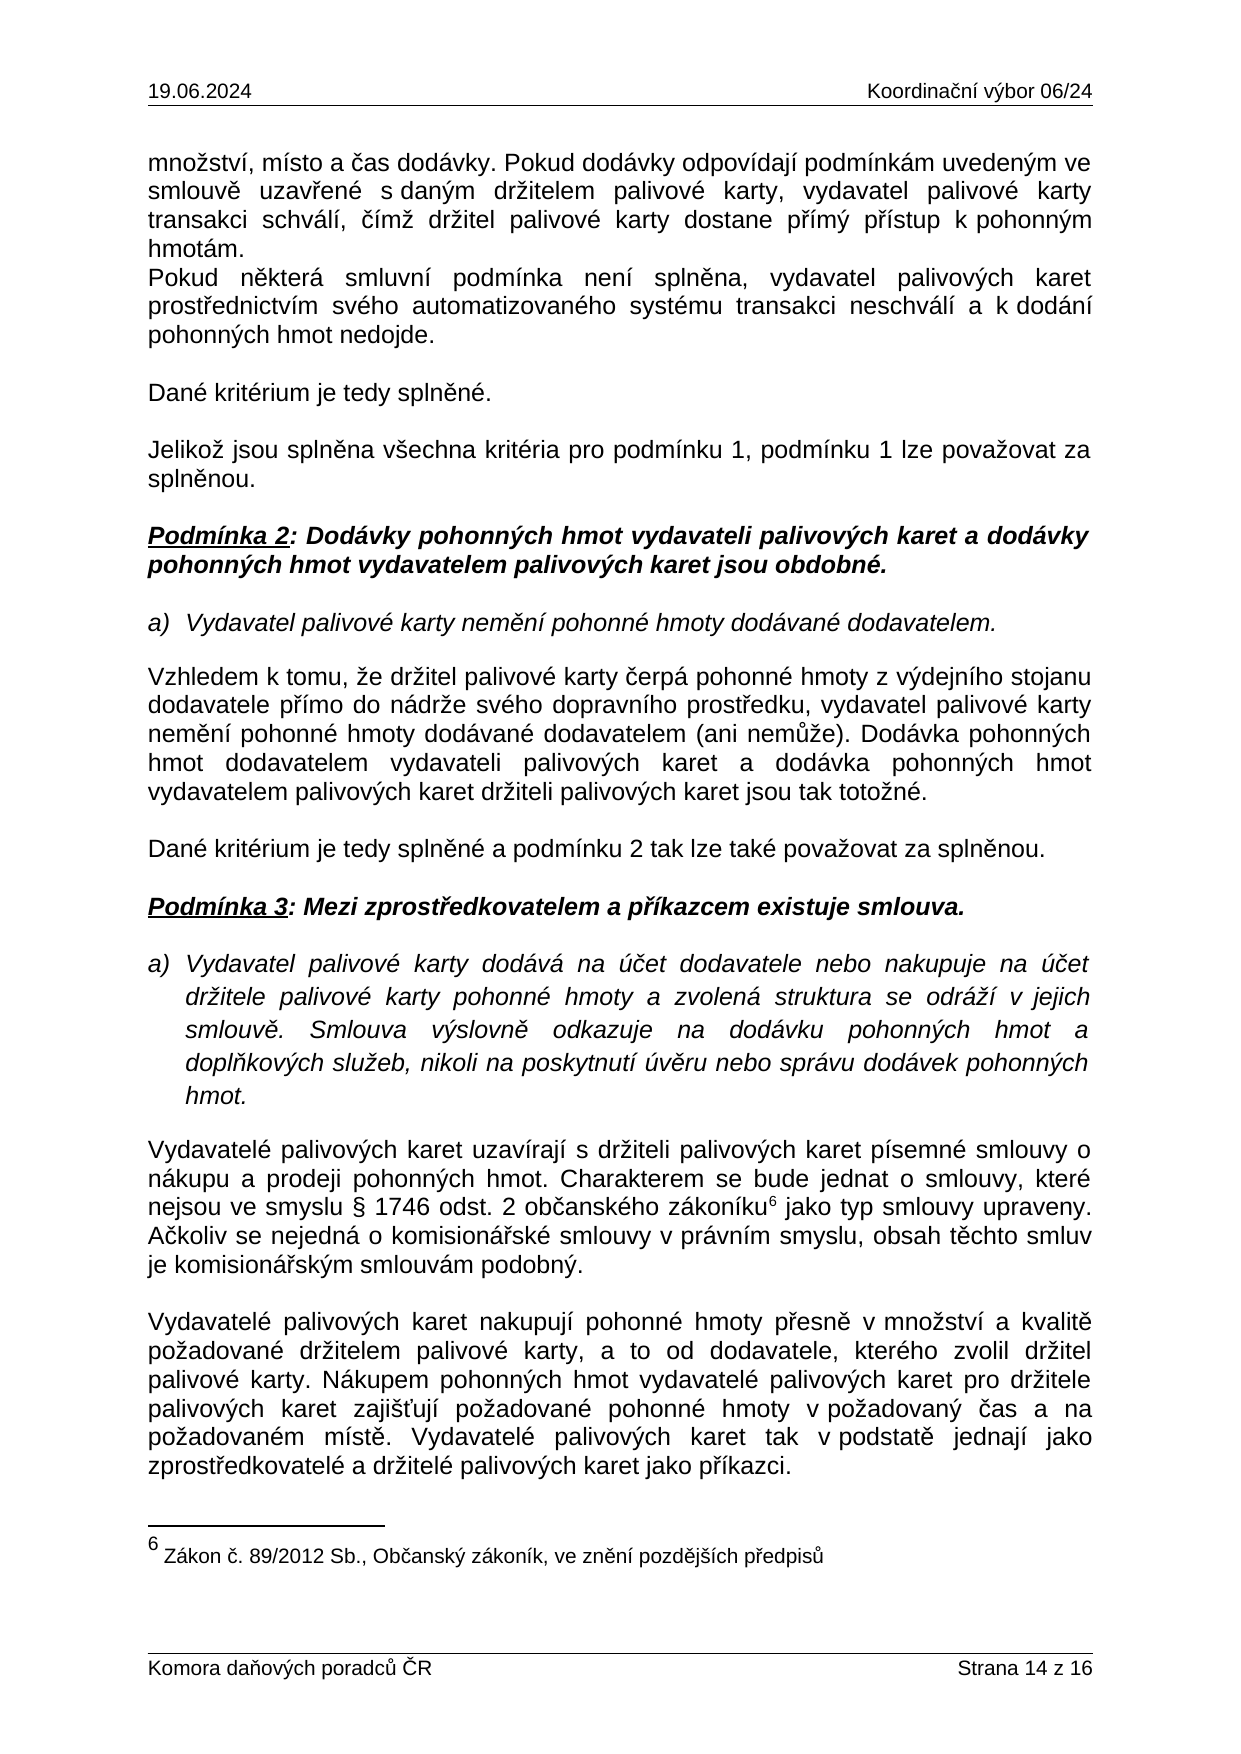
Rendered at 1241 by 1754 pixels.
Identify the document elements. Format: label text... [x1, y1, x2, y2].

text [148, 148, 1093, 263]
text Podmínka 2: Dodávky pohonných hmot vydavateli palivových karet a dodávky pohonných hmot vydavatelem palivových karet jsou obdobné. [148, 521, 1093, 579]
text Jelikož jsou splněna všechna kritéria pro podmínku 1, podmínku 1 lze považovat za splněnou. [148, 435, 1093, 493]
text Vydavatelé palivových karet nakupují pohonné hmoty přesně v množství a kvalitě požadované držitelem palivové karty, a to od dodavatele, kterého zvolil držitel palivové karty. Nákupem pohonných hmot vydavatelé palivových karet pro držitele palivových karet zajišťují požadované pohonné hmoty v požadovaný čas a na požadovaném místě. Vydavatelé palivových karet tak v podstatě jednají jako zprostředkovatelé a držitelé palivových karet jako příkazci. [148, 1307, 1093, 1480]
text Podmínka 3: Mezi zprostředkovatelem a příkazcem existuje smlouva. [148, 891, 1093, 920]
text Dané kritérium je tedy splněné a podmínku 2 tak lze také považovat za splněnou. [148, 834, 1093, 863]
text Vydavatelé palivových karet uzavírají s držiteli palivových karet písemné smlouvy o nákupu a prodeji pohonných hmot. Charakterem se bude jednat o smlouvy, které nejsou ve smyslu § 1746 odst. 2 občanského zákoníku jako typ smlouvy upraveny. Ačkoliv se nejedná o komisionářské smlouvy v právním smyslu, obsah těchto smluv je komisionářským smlouvám podobný. [148, 1135, 1093, 1279]
list Vydavatel palivové karty dodává na účet dodavatele nebo nakupuje na účet držitele palivové karty pohonné hmoty a zvolená struktura se odráží v jejich smlouvě. Smlouva výslovně odkazuje na dodávku pohonných hmot a doplňkových služeb, nikoli na poskytnutí úvěru nebo správu dodávek pohonných hmot. [148, 949, 1093, 1110]
text Dané kritérium je tedy splněné. [148, 378, 1093, 406]
list Vydavatel palivové karty nemění pohonné hmoty dodávané dodavatelem. [148, 608, 1093, 636]
text Vzhledem k tomu, že držitel palivové karty čerpá pohonné hmoty z výdejního stojanu dodavatele přímo do nádrže svého dopravního prostředku, vydavatel palivové karty nemění pohonné hmoty dodávané dodavatelem (ani nemůže). Dodávka pohonných hmot dodavatelem vydavateli palivových karet a dodávka pohonných hmot vydavatelem palivových karet držiteli palivových karet jsou tak totožné. [148, 661, 1093, 805]
text Pokud některá smluvní podmínka není splněna, vydavatel palivových karet prostřednictvím svého automatizovaného systému transakci neschválí a k dodání pohonných hmot nedojde. [148, 263, 1093, 349]
